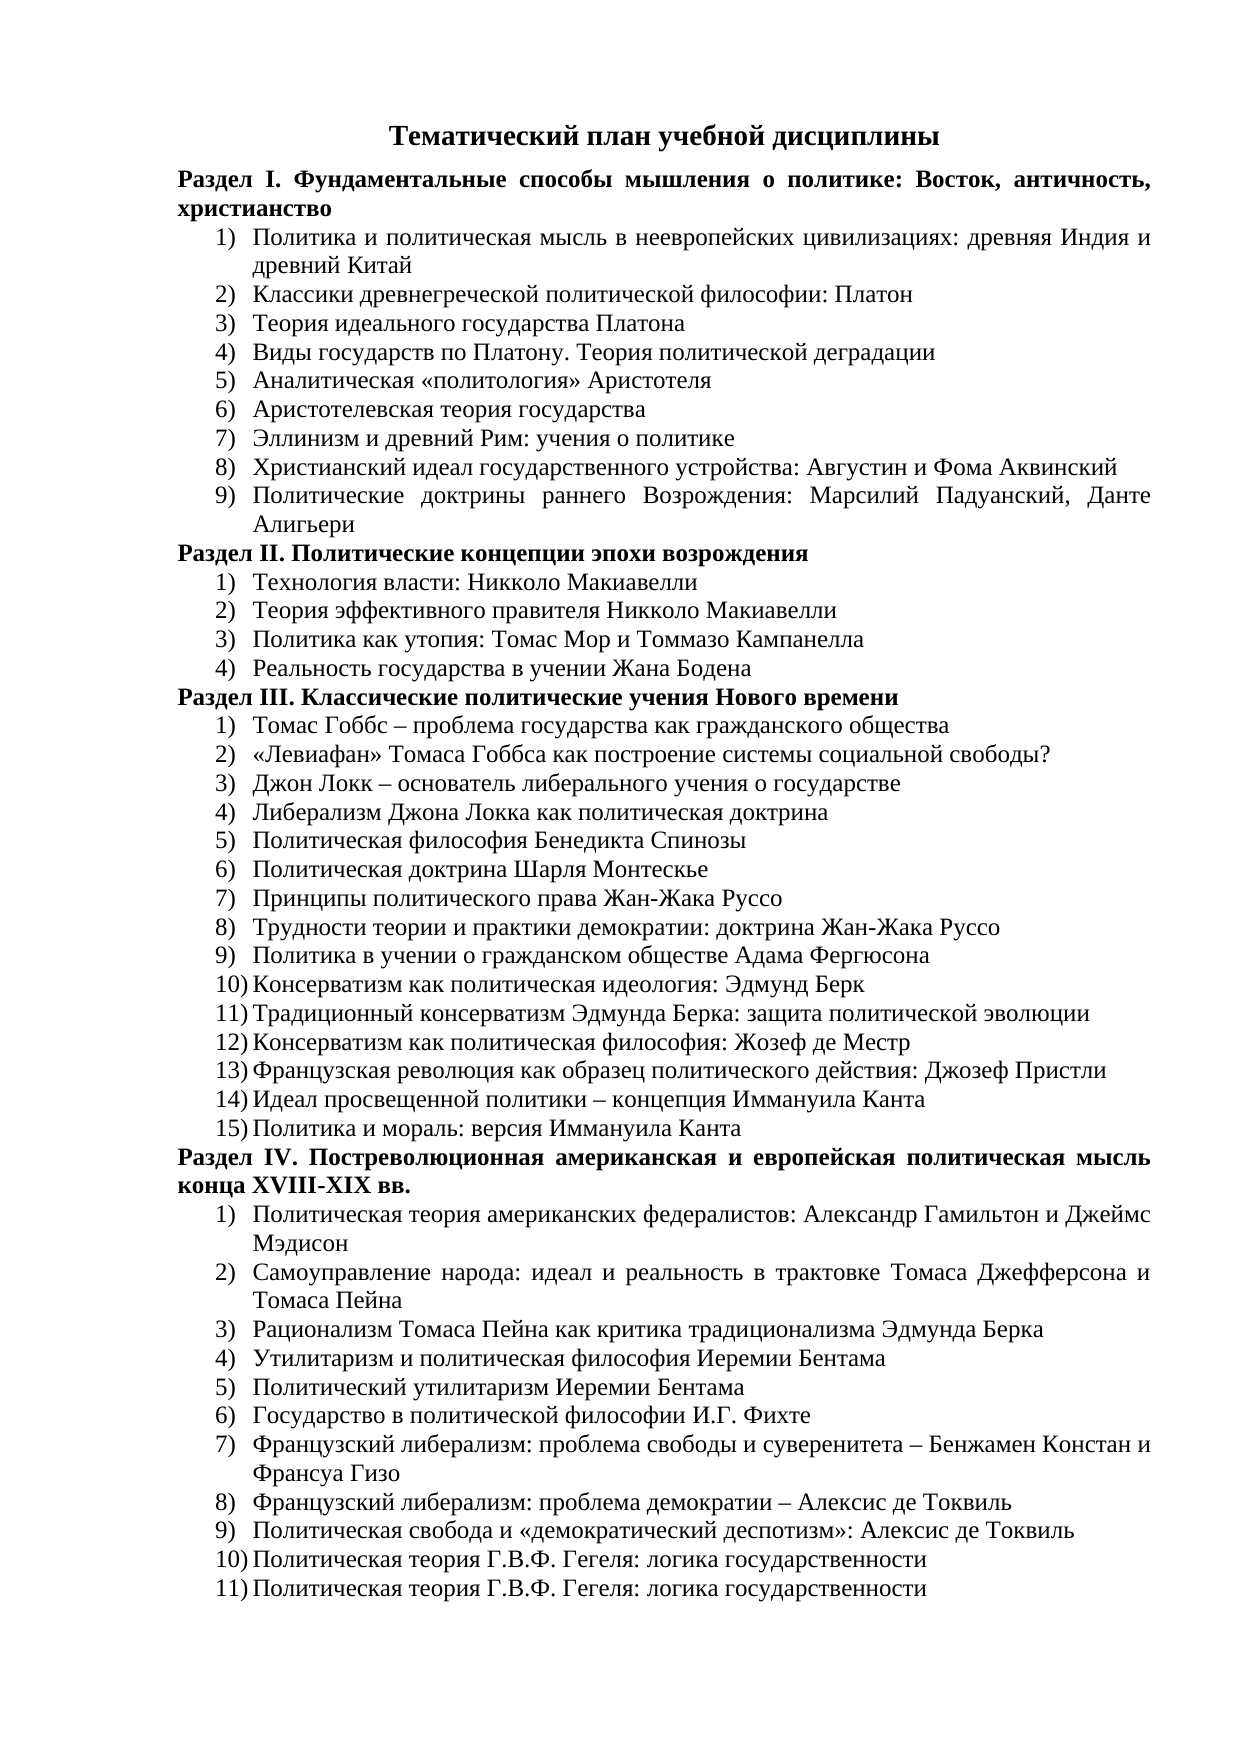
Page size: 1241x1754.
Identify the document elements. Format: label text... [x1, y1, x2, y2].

list Томас Гоббс – проблема государства как гражданского общества [215, 710, 1152, 739]
list Политические доктрины раннего Возрождения: Марсилий Падуанский, Данте Алигьери [215, 480, 1152, 538]
text Раздел IV. Постреволюционная американская и европейская политическая мысль конца XVIII-XIX вв. [177, 1142, 1152, 1199]
list Политический утилитаризм Иеремии Бентама [215, 1372, 1152, 1400]
list Политическая теория Г.В.Ф. Гегеля: логика государственности [215, 1573, 1152, 1602]
list Политика и мораль: версия Иммануила Канта [215, 1113, 1152, 1142]
list «Левиафан» Томаса Гоббса как построение системы социальной свободы? [215, 739, 1152, 768]
list Политическая теория американских федералистов: Александр Гамильтон и Джеймс Мэдисон [215, 1199, 1152, 1257]
list Утилитаризм и политическая философия Иеремии Бентама [215, 1343, 1152, 1372]
list Реальность государства в учении Жана Бодена [215, 653, 1152, 682]
list Консерватизм как политическая идеология: Эдмунд Берк [215, 969, 1152, 998]
text Раздел I. Фундаментальные способы мышления о политике: Восток, античность, христианство [177, 164, 1152, 222]
list Трудности теории и практики демократии: доктрина Жан-Жака Руссо [215, 912, 1152, 940]
list Принципы политического права Жан-Жака Руссо [215, 883, 1152, 912]
list Аристотелевская теория государства [215, 394, 1152, 423]
list Французский либерализм: проблема свободы и суверенитета – Бенжамен Констан и Франсуа Гизо [215, 1429, 1152, 1487]
list Эллинизм и древний Рим: учения о политике [215, 423, 1152, 452]
list Виды государств по Платону. Теория политической деградации [215, 337, 1152, 365]
list Консерватизм как политическая философия: Жозеф де Местр [215, 1027, 1152, 1055]
list Самоуправление народа: идеал и реальность в трактовке Томаса Джефферсона и Томаса Пейна [215, 1257, 1152, 1314]
text Раздел II. Политические концепции эпохи возрождения [177, 538, 1152, 567]
list Французская революция как образец политического действия: Джозеф Пристли [215, 1055, 1152, 1084]
list Политическая философия Бенедикта Спинозы [215, 825, 1152, 854]
list Классики древнегреческой политической философии: Платон [215, 279, 1152, 308]
list Христианский идеал государственного устройства: Августин и Фома Аквинский [215, 452, 1152, 480]
list Аналитическая «политология» Аристотеля [215, 365, 1152, 394]
list Политическая свобода и «демократический деспотизм»: Алексис де Токвиль [215, 1515, 1152, 1544]
list Теория эффективного правителя Никколо Макиавелли [215, 595, 1152, 624]
list Политика как утопия: Томас Мор и Томмазо Кампанелла [215, 624, 1152, 653]
list Либерализм Джона Локка как политическая доктрина [215, 797, 1152, 825]
text Раздел III. Классические политические учения Нового времени [177, 682, 1152, 710]
list Государство в политической философии И.Г. Фихте [215, 1400, 1152, 1429]
list Французский либерализм: проблема демократии – Алексис де Токвиль [215, 1487, 1152, 1515]
list Политическая доктрина Шарля Монтескье [215, 854, 1152, 883]
list Политика и политическая мысль в неевропейских цивилизациях: древняя Индия и древний Китай [215, 222, 1152, 279]
list Политическая теория Г.В.Ф. Гегеля: логика государственности [215, 1544, 1152, 1573]
list Идеал просвещенной политики – концепция Иммануила Канта [215, 1084, 1152, 1113]
subtitle Тематический план учебной дисциплины [177, 118, 1152, 152]
list Теория идеального государства Платона [215, 308, 1152, 337]
list Джон Локк – основатель либерального учения о государстве [215, 768, 1152, 797]
list Рационализм Томаса Пейна как критика традиционализма Эдмунда Берка [215, 1314, 1152, 1343]
list Традиционный консерватизм Эдмунда Берка: защита политической эволюции [215, 998, 1152, 1027]
list Технология власти: Никколо Макиавелли [215, 567, 1152, 595]
list Политика в учении о гражданском обществе Адама Фергюсона [215, 940, 1152, 969]
